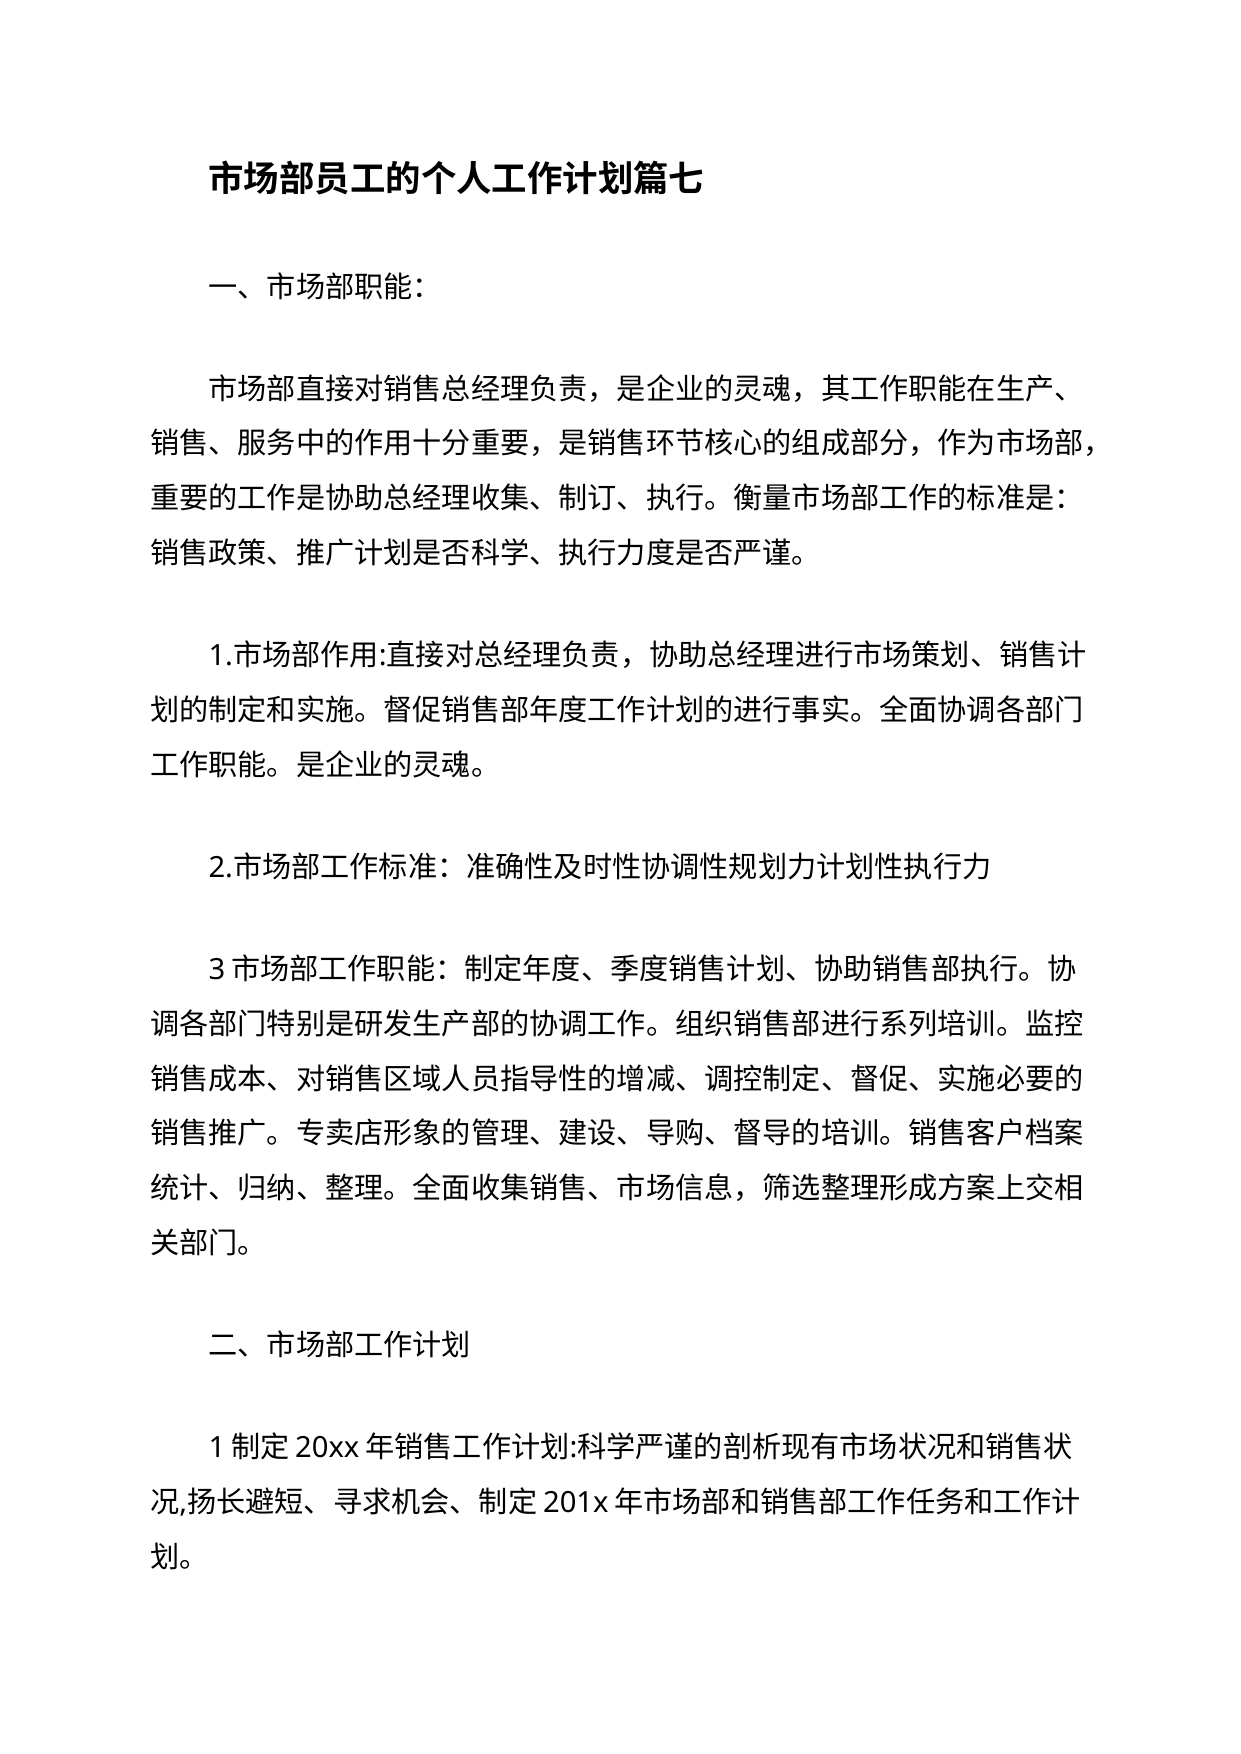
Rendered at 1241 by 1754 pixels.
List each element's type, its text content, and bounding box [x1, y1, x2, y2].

text 市场部员工的个人工作计划篇七 [150, 150, 1090, 201]
text 1.市场部作用:直接对总经理负责，协助总经理进行市场策划、销售计划的制定和实施。督促销售部年度工作计划的进行事实。全面协调各部门工作职能。是企业的灵魂。 [150, 632, 1090, 784]
text 3市场部工作职能：制定年度、季度销售计划、协助销售部执行。协调各部门特别是研发生产部的协调工作。组织销售部进行系列培训。监控销售成本、对销售区域人员指导性的增减、调控制定、督促、实施必要的销售推广。专卖店形象的管理、建设、导购、督导的培训。销售客户档案统计、归纳、整理。全面收集销售、市场信息，筛选整理形成方案上交相关部门。 [150, 945, 1090, 1262]
text 一、市场部职能： [150, 263, 1090, 306]
text 2.市场部工作标准：准确性及时性协调性规划力计划性执行力 [150, 843, 1090, 886]
text 1制定20xx年销售工作计划:科学严谨的剖析现有市场状况和销售状况,扬长避短、寻求机会、制定201x年市场部和销售部工作任务和工作计划。 [150, 1423, 1090, 1576]
text 二、市场部工作计划 [150, 1322, 1090, 1364]
text 市场部直接对销售总经理负责，是企业的灵魂，其工作职能在生产、销售、服务中的作用十分重要，是销售环节核心的组成部分，作为市场部，重要的工作是协助总经理收集、制订、执行。衡量市场部工作的标准是：销售政策、推广计划是否科学、执行力度是否严谨。 [150, 365, 1090, 572]
